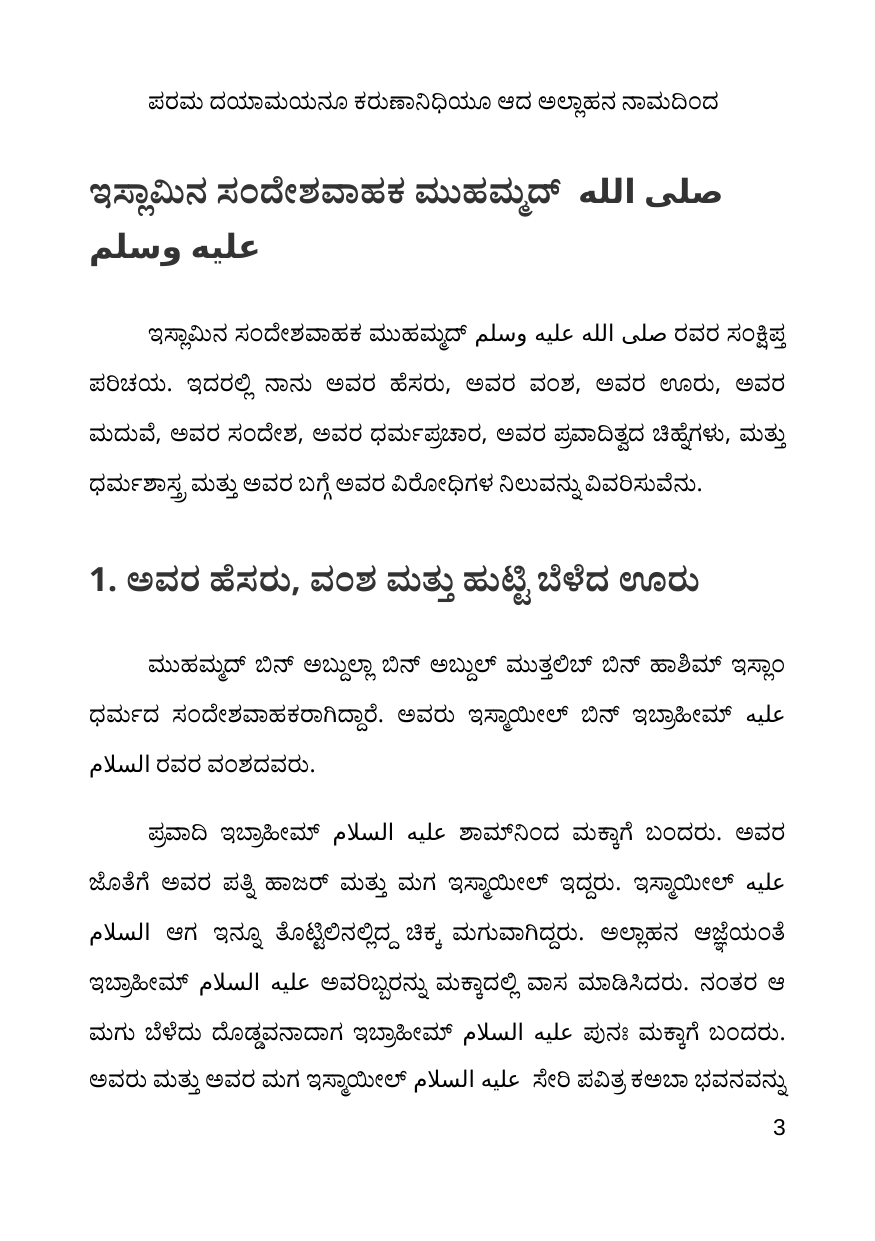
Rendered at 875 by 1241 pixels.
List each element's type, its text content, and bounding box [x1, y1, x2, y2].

text ಇಸ್ಲಾಮಿನ ಸಂದೇಶವಾಹಕ ಮುಹಮ್ಮದ್ صلى الله عليه وسلم ರವರ ಸಂಕ್ಷಿಪ್ತ ಪರಿಚಯ. ಇದರಲ್ಲಿ ನಾನು ಅವರ ಹೆಸರು, ಅವರ ವಂಶ, ಅವರ ಊರು, ಅವರ ಮದುವೆ, ಅವರ ಸಂದೇಶ, ಅವರ ಧರ್ಮಪ್ರಚಾರ, ಅವರ ಪ್ರವಾದಿತ್ವದ ಚಿಹ್ನೆಗಳು, ಮತ್ತು ಧರ್ಮಶಾಸ್ತ್ರ ಮತ್ತು ಅವರ ಬಗ್ಗೆ ಅವರ ವಿರೋಧಿಗಳ ನಿಲುವನ್ನು ವಿವರಿಸುವೆನು. [89, 320, 785, 508]
subtitle 1. ಅವರ ಹೆಸರು, ವಂಶ ಮತ್ತು ಹುಟ್ಟಿ ಬೆಳೆದ ಊರು [89, 555, 785, 614]
text ಮುಹಮ್ಮದ್ ಬಿನ್ ಅಬ್ದುಲ್ಲಾ ಬಿನ್ ಅಬ್ದುಲ್ ಮುತ್ತಲಿಬ್ ಬಿನ್ ಹಾಶಿಮ್ ಇಸ್ಲಾಂ ಧರ್ಮದ ಸಂದೇಶವಾಹಕರಾಗಿದ್ದಾರೆ. ಅವರು ಇಸ್ಮಾಯೀಲ್ ಬಿನ್ ಇಬ್ರಾಹೀಮ್ عليه السلام ರವರ ವಂಶದವರು. [89, 652, 785, 789]
text ಪರಮ ದಯಾಮಯನೂ ಕರುಣಾನಿಧಿಯೂ ಆದ ಅಲ್ಲಾಹನ ನಾಮದಿಂದ [89, 89, 785, 126]
subtitle ಇಸ್ಲಾಮಿನ ಸಂದೇಶವಾಹಕ ಮುಹಮ್ಮದ್ صلى الله عليه وسلم [89, 172, 785, 282]
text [89, 816, 785, 1104]
